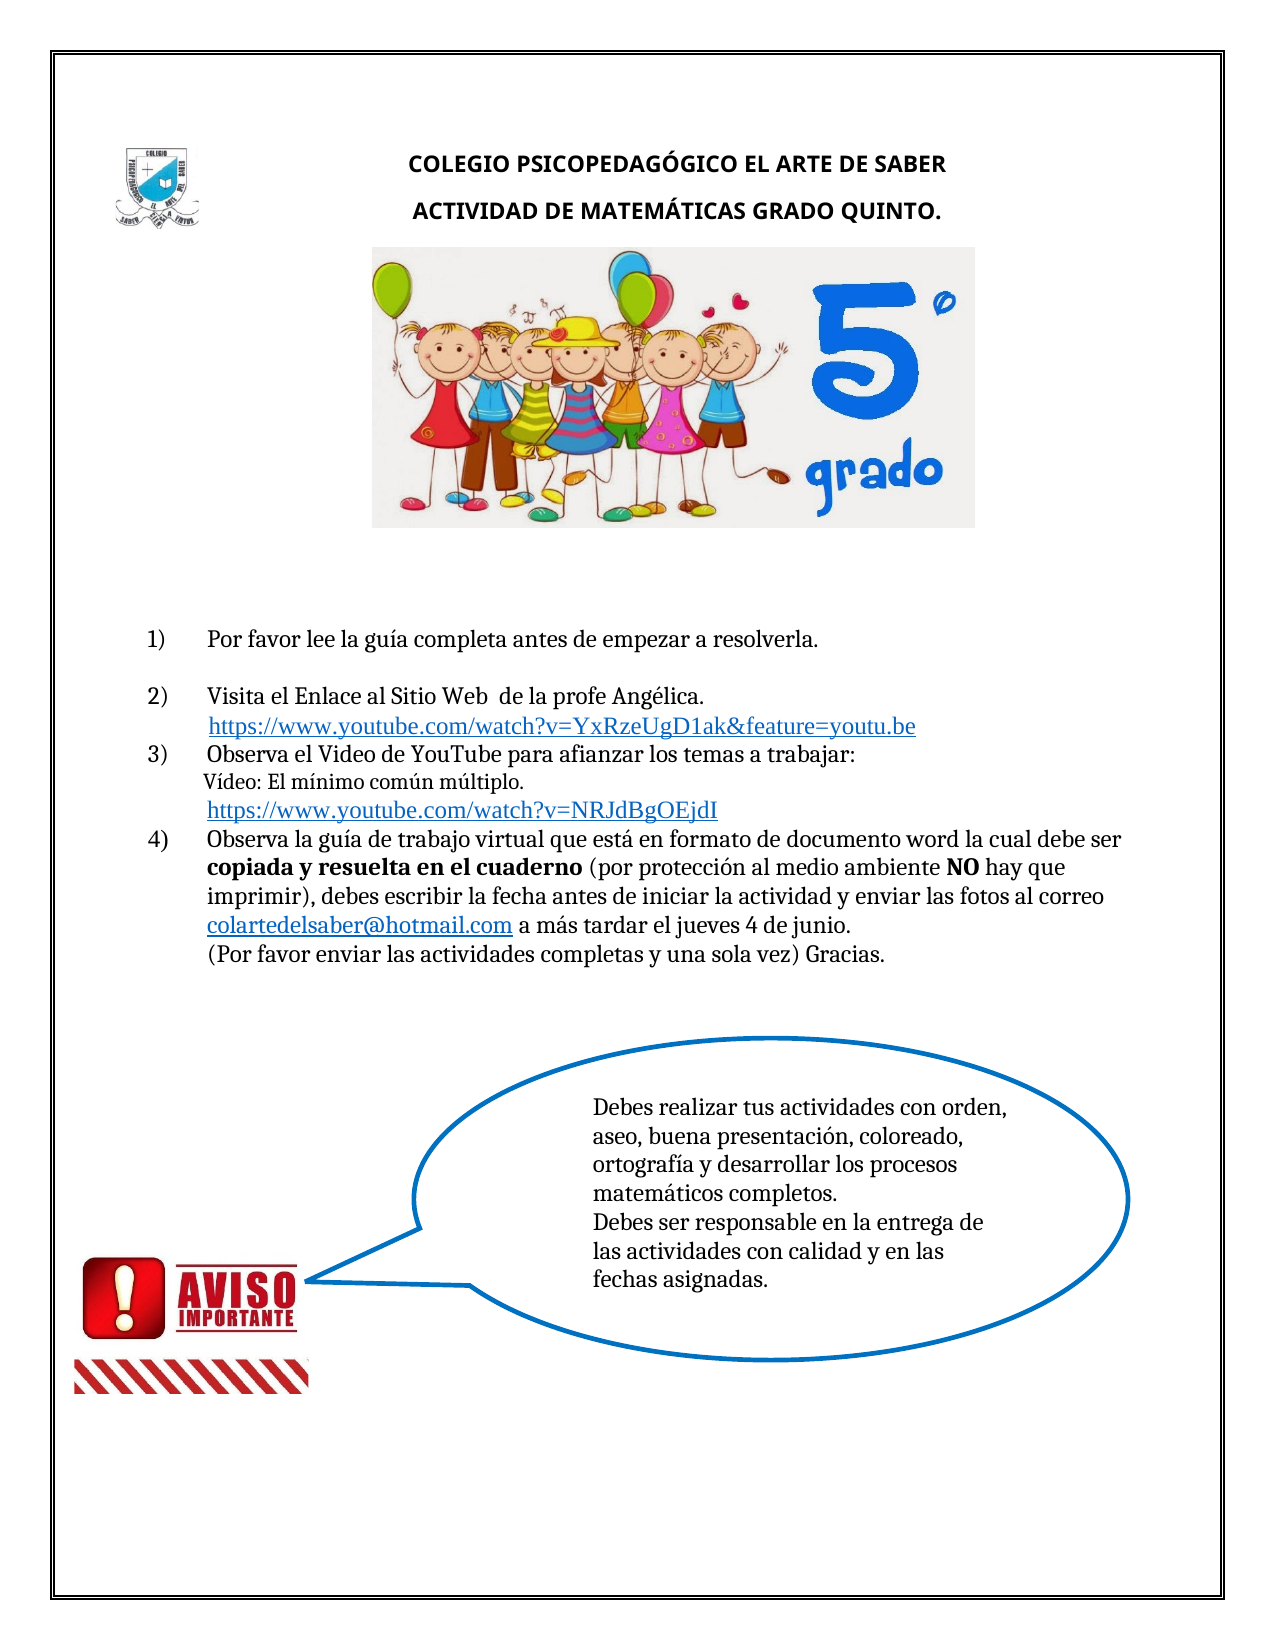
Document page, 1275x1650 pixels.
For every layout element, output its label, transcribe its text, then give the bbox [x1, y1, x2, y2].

text COLEGIO PSICOPEDAGÓGICO EL ARTE DE SABER [199, 148, 1137, 179]
text (Por favor enviar las actividades completas y una sola vez) Gracias. [207, 939, 1137, 968]
text https://www.youtube.com/watch?v=YxRzeUgD1ak&feature=youtu.be [148, 711, 1137, 740]
picture [74, 1230, 309, 1394]
list Observa la guía de trabajo virtual que está en formato de documento word la cual debe ser copiada y resuelta en el cuaderno (por protección al medio ambiente NO hay que imprimir), debes escribir la fecha antes de iniciar la actividad y enviar las fotos al correo colartedelsaber@hotmail.com a más tardar el jueves 4 de junio. [148, 824, 1137, 939]
text ACTIVIDAD DE MATEMÁTICAS GRADO QUINTO. [199, 194, 1137, 226]
text Vídeo: El mínimo común múltiplo. [148, 768, 1137, 795]
list Observa el Video de YouTube para afianzar los temas a trabajar: [148, 740, 1137, 768]
list Visita el Enlace al Sitio Web de la profe Angélica. [148, 682, 1137, 711]
list Por favor lee la guía completa antes de empezar a resolverla. [148, 625, 1137, 653]
text https://www.youtube.com/watch?v=NRJdBgOEjdI [207, 795, 1137, 824]
picture [371, 247, 976, 528]
picture [114, 148, 199, 227]
